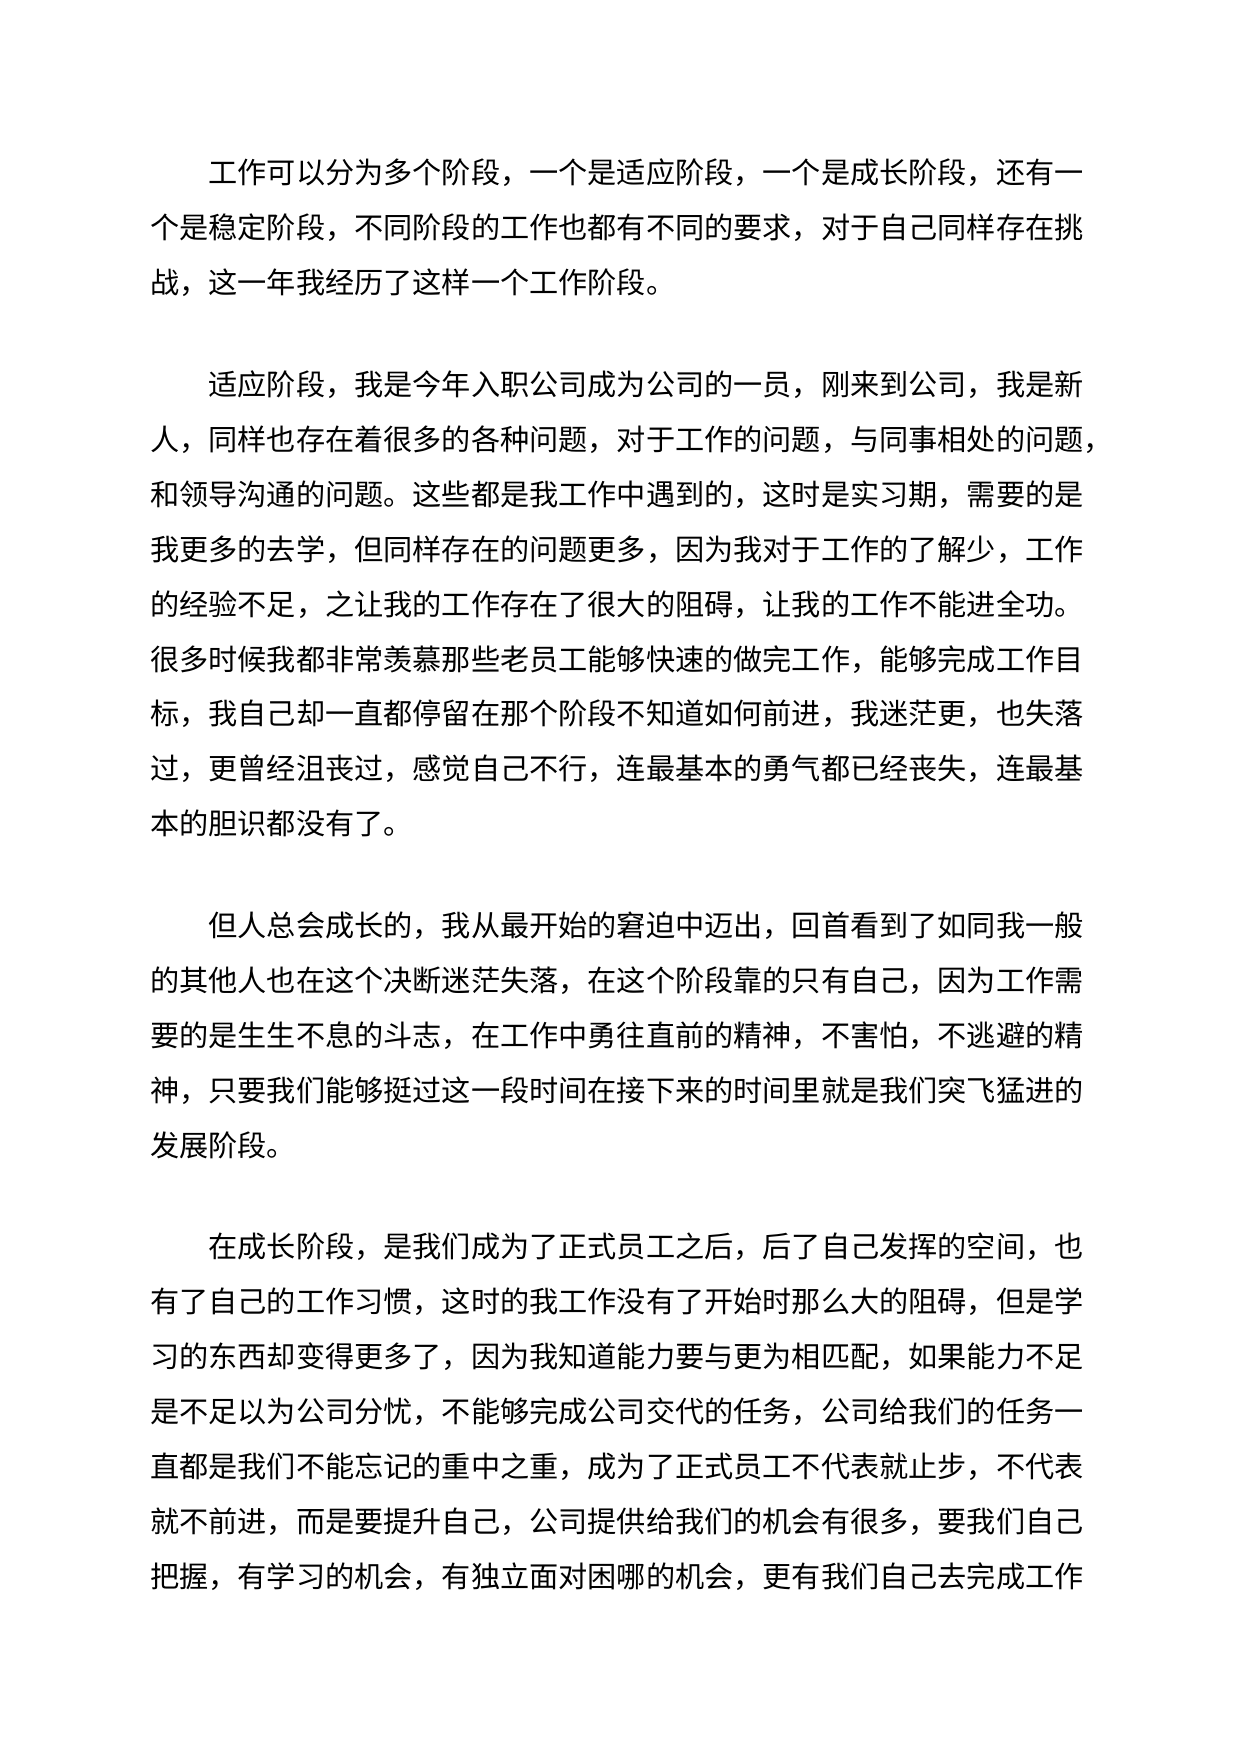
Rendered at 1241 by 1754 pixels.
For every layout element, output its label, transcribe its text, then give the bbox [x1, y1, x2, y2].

text 适应阶段，我是今年入职公司成为公司的一员，刚来到公司，我是新人，同样也存在着很多的各种问题，对于工作的问题，与同事相处的问题，和领导沟通的问题。这些都是我工作中遇到的，这时是实习期，需要的是我更多的去学，但同样存在的问题更多，因为我对于工作的了解少，工作的经验不足，之让我的工作存在了很大的阻碍，让我的工作不能进全功。很多时候我都非常羡慕那些老员工能够快速的做完工作，能够完成工作目标，我自己却一直都停留在那个阶段不知道如何前进，我迷茫更，也失落过，更曾经沮丧过，感觉自己不行，连最基本的勇气都已经丧失，连最基本的胆识都没有了。 [150, 362, 1090, 843]
text 工作可以分为多个阶段，一个是适应阶段，一个是成长阶段，还有一个是稳定阶段，不同阶段的工作也都有不同的要求，对于自己同样存在挑战，这一年我经历了这样一个工作阶段。 [150, 150, 1090, 302]
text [150, 1224, 1090, 1596]
text 但人总会成长的，我从最开始的窘迫中迈出，回首看到了如同我一般的其他人也在这个决断迷茫失落，在这个阶段靠的只有自己，因为工作需要的是生生不息的斗志，在工作中勇往直前的精神，不害怕，不逃避的精神，只要我们能够挺过这一段时间在接下来的时间里就是我们突飞猛进的发展阶段。 [150, 902, 1090, 1164]
